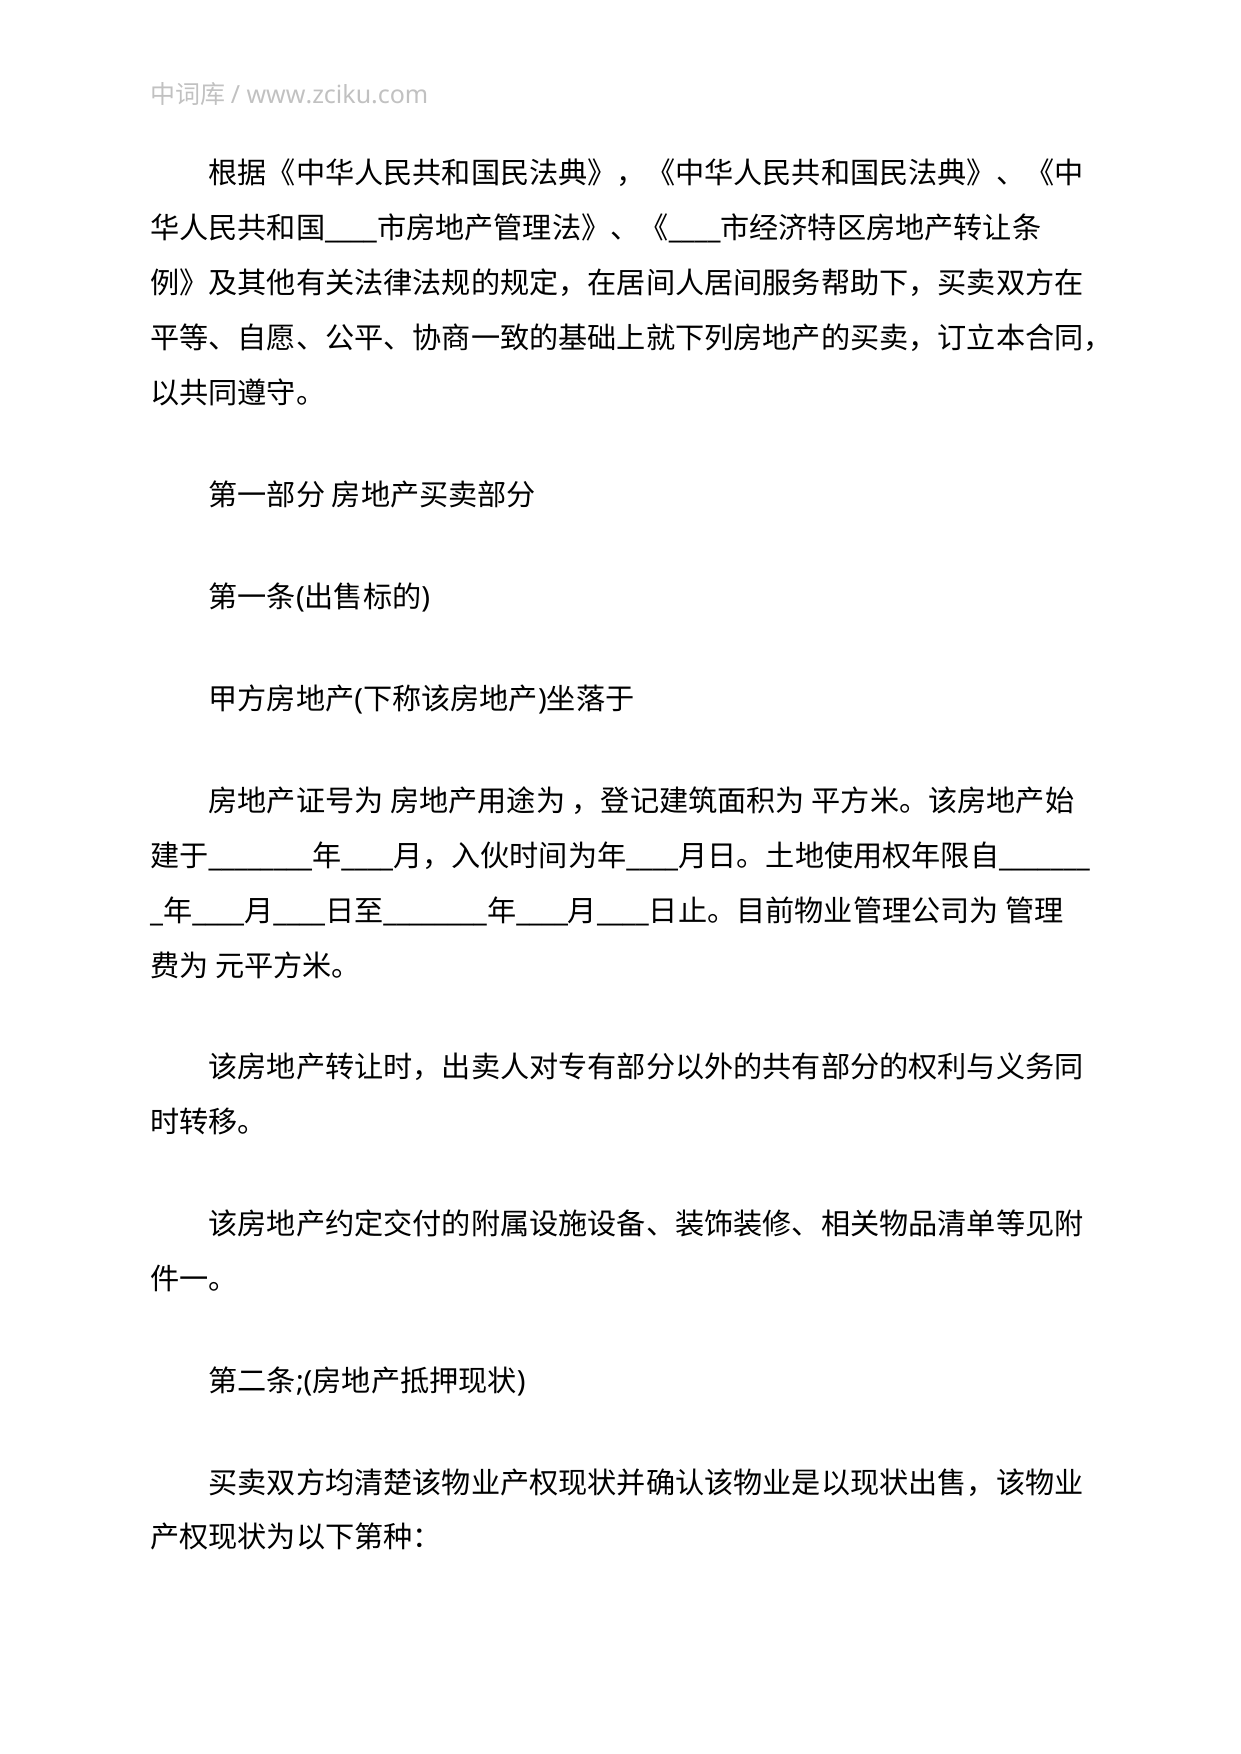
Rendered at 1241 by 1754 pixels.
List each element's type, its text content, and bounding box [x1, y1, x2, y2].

text 第二条;(房地产抵押现状) [150, 1357, 1090, 1399]
text 该房地产约定交付的附属设施设备、装饰装修、相关物品清单等见附件一。 [150, 1201, 1090, 1298]
text 甲方房地产(下称该房地产)坐落于 [150, 675, 1090, 718]
text 房地产证号为 房地产用途为 ，登记建筑面积为 平方米。该房地产始建于________年____月，入伙时间为年____月日。土地使用权年限自________年____月____日至________年____月____日止。目前物业管理公司为 管理费为 元平方米。 [150, 777, 1090, 984]
text 买卖双方均清楚该物业产权现状并确认该物业是以现状出售，该物业产权现状为以下第种： [150, 1459, 1090, 1556]
text 该房地产转让时，出卖人对专有部分以外的共有部分的权利与义务同时转移。 [150, 1044, 1090, 1141]
text 根据《中华人民共和国民法典》，《中华人民共和国民法典》、《中华人民共和国____市房地产管理法》、《____市经济特区房地产转让条例》及其他有关法律法规的规定，在居间人居间服务帮助下，买卖双方在平等、自愿、公平、协商一致的基础上就下列房地产的买卖，订立本合同，以共同遵守。 [150, 150, 1090, 412]
text 第一条(出售标的) [150, 573, 1090, 616]
text 第一部分 房地产买卖部分 [150, 471, 1090, 514]
